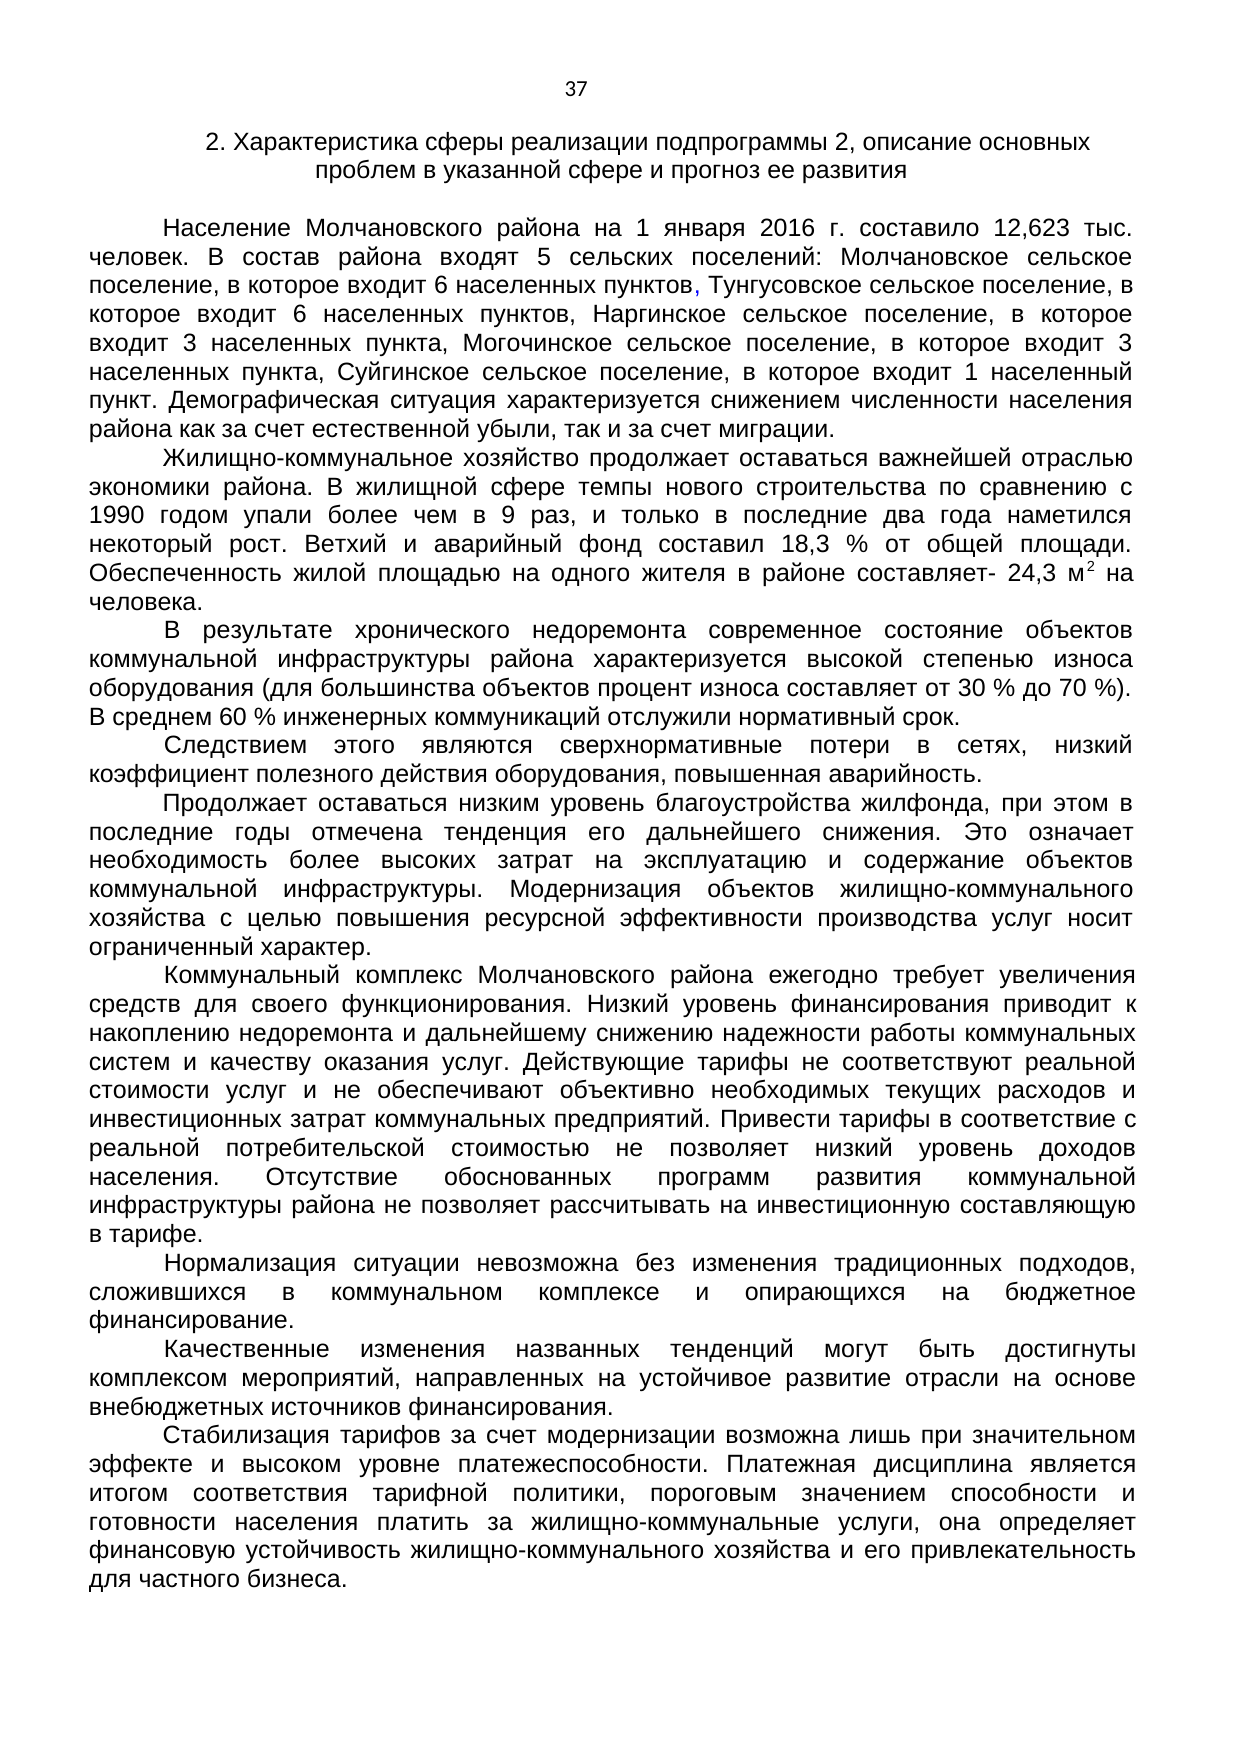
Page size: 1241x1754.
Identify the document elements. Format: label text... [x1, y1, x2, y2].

text 2. Характеристика сферы реализации подпрограммы 2, описание основных проблем в указанной сфере и прогноз ее развития [89, 127, 1134, 184]
text В результате хронического недоремонта современное состояние объектов коммунальной инфраструктуры района характеризуется высокой степенью износа оборудования (для большинства объектов процент износа составляет от 30 % до 70 %). В среднем 60 % инженерных коммуникаций отслужили нормативный срок. [89, 615, 1134, 730]
text Продолжает оставаться низким уровень благоустройства жилфонда, при этом в последние годы отмечена тенденция его дальнейшего снижения. Это означает необходимость более высоких затрат на эксплуатацию и содержание объектов коммунальной инфраструктуры. Модернизация объектов жилищно-коммунального хозяйства с целью повышения ресурсной эффективности производства услуг носит ограниченный характер. [89, 788, 1134, 960]
text Качественные изменения названных тенденций могут быть достигнуты комплексом мероприятий, направленных на устойчивое развитие отрасли на основе внебюджетных источников финансирования. [89, 1334, 1137, 1420]
text Население Молчановского района на 1 января . составило 12,623 тыс. человек. В состав района входят 5 сельских поселений: Молчановское сельское поселение, в которое входит 6 населенных пунктов, Тунгусовское сельское поселение, в которое входит 6 населенных пунктов, Наргинское сельское поселение, в которое входит 3 населенных пункта, Могочинское сельское поселение, в которое входит 3 населенных пункта, Суйгинское сельское поселение, в которое входит 1 населенный пункт. Демографическая ситуация характеризуется снижением численности населения района как за счет естественной убыли, так и за счет миграции. [89, 213, 1134, 443]
text Жилищно-коммунальное хозяйство продолжает оставаться важнейшей отраслью экономики района. В жилищной сфере темпы нового строительства по сравнению с 1990 годом упали более чем в 9 раз, и только в последние два года наметился некоторый рост. Ветхий и аварийный фонд составил 18,3 % от общей площади. Обеспеченность жилой площадью на одного жителя в районе составляет- на человека. [89, 443, 1134, 615]
text Следствием этого являются сверхнормативные потери в сетях, низкий коэффициент полезного действия оборудования, повышенная аварийность. [89, 730, 1134, 788]
text Коммунальный комплекс Молчановского района ежегодно требует увеличения средств для своего функционирования. Низкий уровень финансирования приводит к накоплению недоремонта и дальнейшему снижению надежности работы коммунальных систем и качеству оказания услуг. Действующие тарифы не соответствуют реальной стоимости услуг и не обеспечивают объективно необходимых текущих расходов и инвестиционных затрат коммунальных предприятий. Привести тарифы в соответствие с реальной потребительской стоимостью не позволяет низкий уровень доходов населения. Отсутствие обоснованных программ развития коммунальной инфраструктуры района не позволяет рассчитывать на инвестиционную составляющую в тарифе. [89, 960, 1137, 1248]
text Нормализация ситуации невозможна без изменения традиционных подходов, сложившихся в коммунальном комплексе и опирающихся на бюджетное финансирование. [89, 1248, 1137, 1334]
text Стабилизация тарифов за счет модернизации возможна лишь при значительном эффекте и высоком уровне платежеспособности. Платежная дисциплина является итогом соответствия тарифной политики, пороговым значением способности и готовности населения платить за жилищно-коммунальные услуги, она определяет финансовую устойчивость жилищно-коммунального хозяйства и его привлекательность для частного бизнеса. [89, 1420, 1137, 1593]
